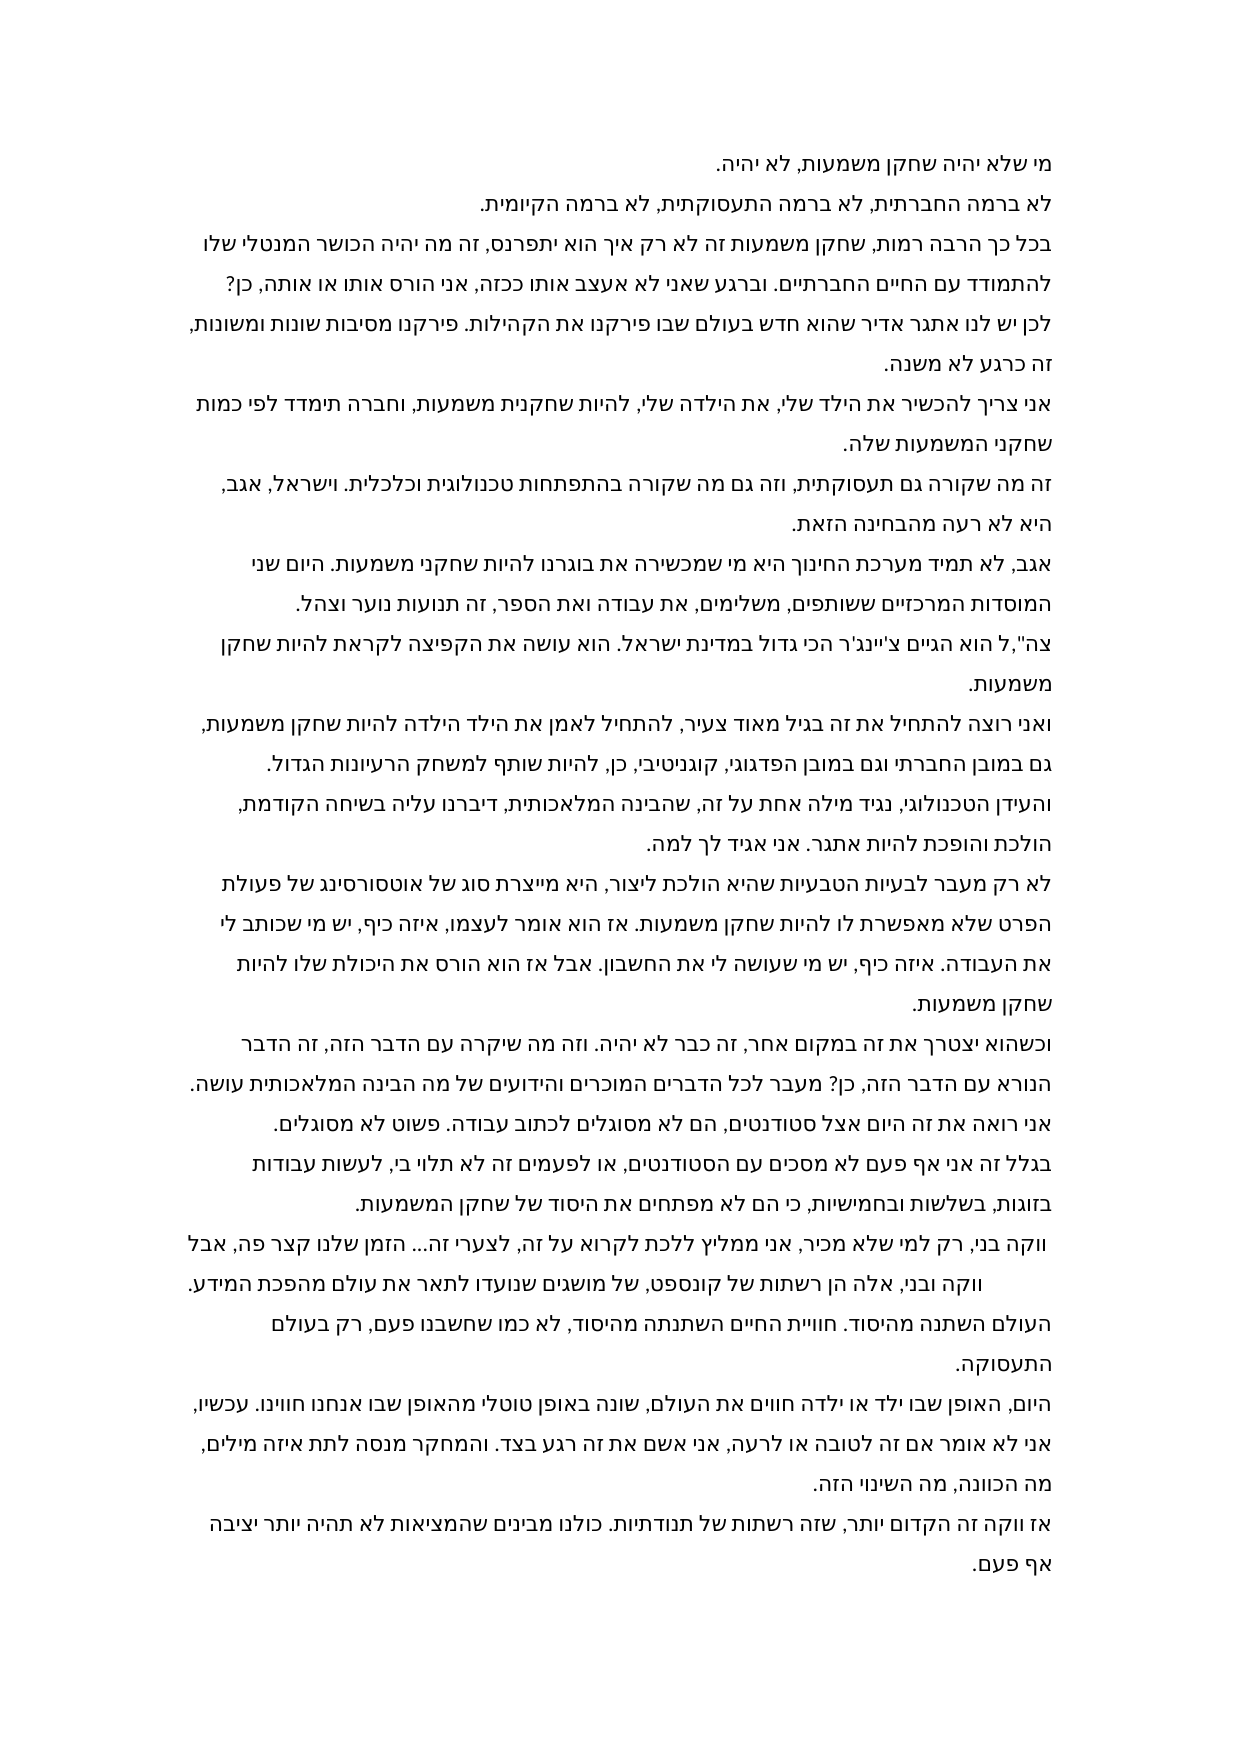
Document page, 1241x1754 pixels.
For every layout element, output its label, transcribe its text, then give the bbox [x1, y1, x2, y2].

text ווקה בני, רק למי שלא מכיר, אני ממליץ ללכת לקרוא על זה, לצערי זה... הזמן שלנו קצר פה, אבל ווקה ובני, אלה הן רשתות של קונספט, של מושגים שנועדו לתאר את עולם מהפכת המידע. [187, 1230, 1053, 1297]
text וכשהוא יצטרך את זה במקום אחר, זה כבר לא יהיה. וזה מה שיקרה עם הדבר הזה, זה הדבר הנורא עם הדבר הזה, כן? מעבר לכל הדברים המוכרים והידועים של מה הבינה המלאכותית עושה. אני רואה את זה היום אצל סטודנטים, הם לא מסוגלים לכתוב עבודה. פשוט לא מסוגלים. [187, 1030, 1053, 1137]
text העולם השתנה מהיסוד. חוויית החיים השתנתה מהיסוד, לא כמו שחשבנו פעם, רק בעולם התעסוקה. [187, 1310, 1053, 1377]
text לא רק מעבר לבעיות הטבעיות שהיא הולכת ליצור, היא מייצרת סוג של אוטסורסינג של פעולת הפרט שלא מאפשרת לו להיות שחקן משמעות. אז הוא אומר לעצמו, איזה כיף, יש מי שכותב לי את העבודה. איזה כיף, יש מי שעושה לי את החשבון. אבל אז הוא הורס את היכולת שלו להיות שחקן משמעות. [187, 870, 1053, 1017]
text צה",ל הוא הגיים צ'יינג'ר הכי גדול במדינת ישראל. הוא עושה את הקפיצה לקראת להיות שחקן משמעות. [187, 630, 1053, 697]
text בגלל זה אני אף פעם לא מסכים עם הסטודנטים, או לפעמים זה לא תלוי בי, לעשות עבודות בזוגות, בשלשות ובחמישיות, כי הם לא מפתחים את היסוד של שחקן המשמעות. [187, 1150, 1053, 1217]
text אז ווקה זה הקדום יותר, שזה רשתות של תנודתיות. כולנו מבינים שהמציאות לא תהיה יותר יציבה אף פעם. [187, 1510, 1053, 1577]
text לא ברמה החברתית, לא ברמה התעסוקתית, לא ברמה הקיומית. [187, 190, 1053, 217]
text והעידן הטכנולוגי, נגיד מילה אחת על זה, שהבינה המלאכותית, דיברנו עליה בשיחה הקודמת, הולכת והופכת להיות אתגר. אני אגיד לך למה. [187, 790, 1053, 857]
text ואני רוצה להתחיל את זה בגיל מאוד צעיר, להתחיל לאמן את הילד הילדה להיות שחקן משמעות, גם במובן החברתי וגם במובן הפדגוגי, קוגניטיבי, כן, להיות שותף למשחק הרעיונות הגדול. [187, 710, 1053, 777]
text לכן יש לנו אתגר אדיר שהוא חדש בעולם שבו פירקנו את הקהילות. פירקנו מסיבות שונות ומשונות, זה כרגע לא משנה. [187, 310, 1053, 377]
text בכל כך הרבה רמות, שחקן משמעות זה לא רק איך הוא יתפרנס, זה מה יהיה הכושר המנטלי שלו להתמודד עם החיים החברתיים. וברגע שאני לא אעצב אותו ככזה, אני הורס אותו או אותה, כן? [187, 230, 1053, 297]
text היום, האופן שבו ילד או ילדה חווים את העולם, שונה באופן טוטלי מהאופן שבו אנחנו חווינו. עכשיו, אני לא אומר אם זה לטובה או לרעה, אני אשם את זה רגע בצד. והמחקר מנסה לתת איזה מילים, מה הכוונה, מה השינוי הזה. [187, 1390, 1053, 1497]
text אגב, לא תמיד מערכת החינוך היא מי שמכשירה את בוגרנו להיות שחקני משמעות. היום שני המוסדות המרכזיים ששותפים, משלימים, את עבודה ואת הספר, זה תנועות נוער וצהל. [187, 550, 1053, 617]
text אני צריך להכשיר את הילד שלי, את הילדה שלי, להיות שחקנית משמעות, וחברה תימדד לפי כמות שחקני המשמעות שלה. [187, 390, 1053, 457]
text מי שלא יהיה שחקן משמעות, לא יהיה. [187, 150, 1053, 177]
text זה מה שקורה גם תעסוקתית, וזה גם מה שקורה בהתפתחות טכנולוגית וכלכלית. וישראל, אגב, היא לא רעה מהבחינה הזאת. [187, 470, 1053, 537]
